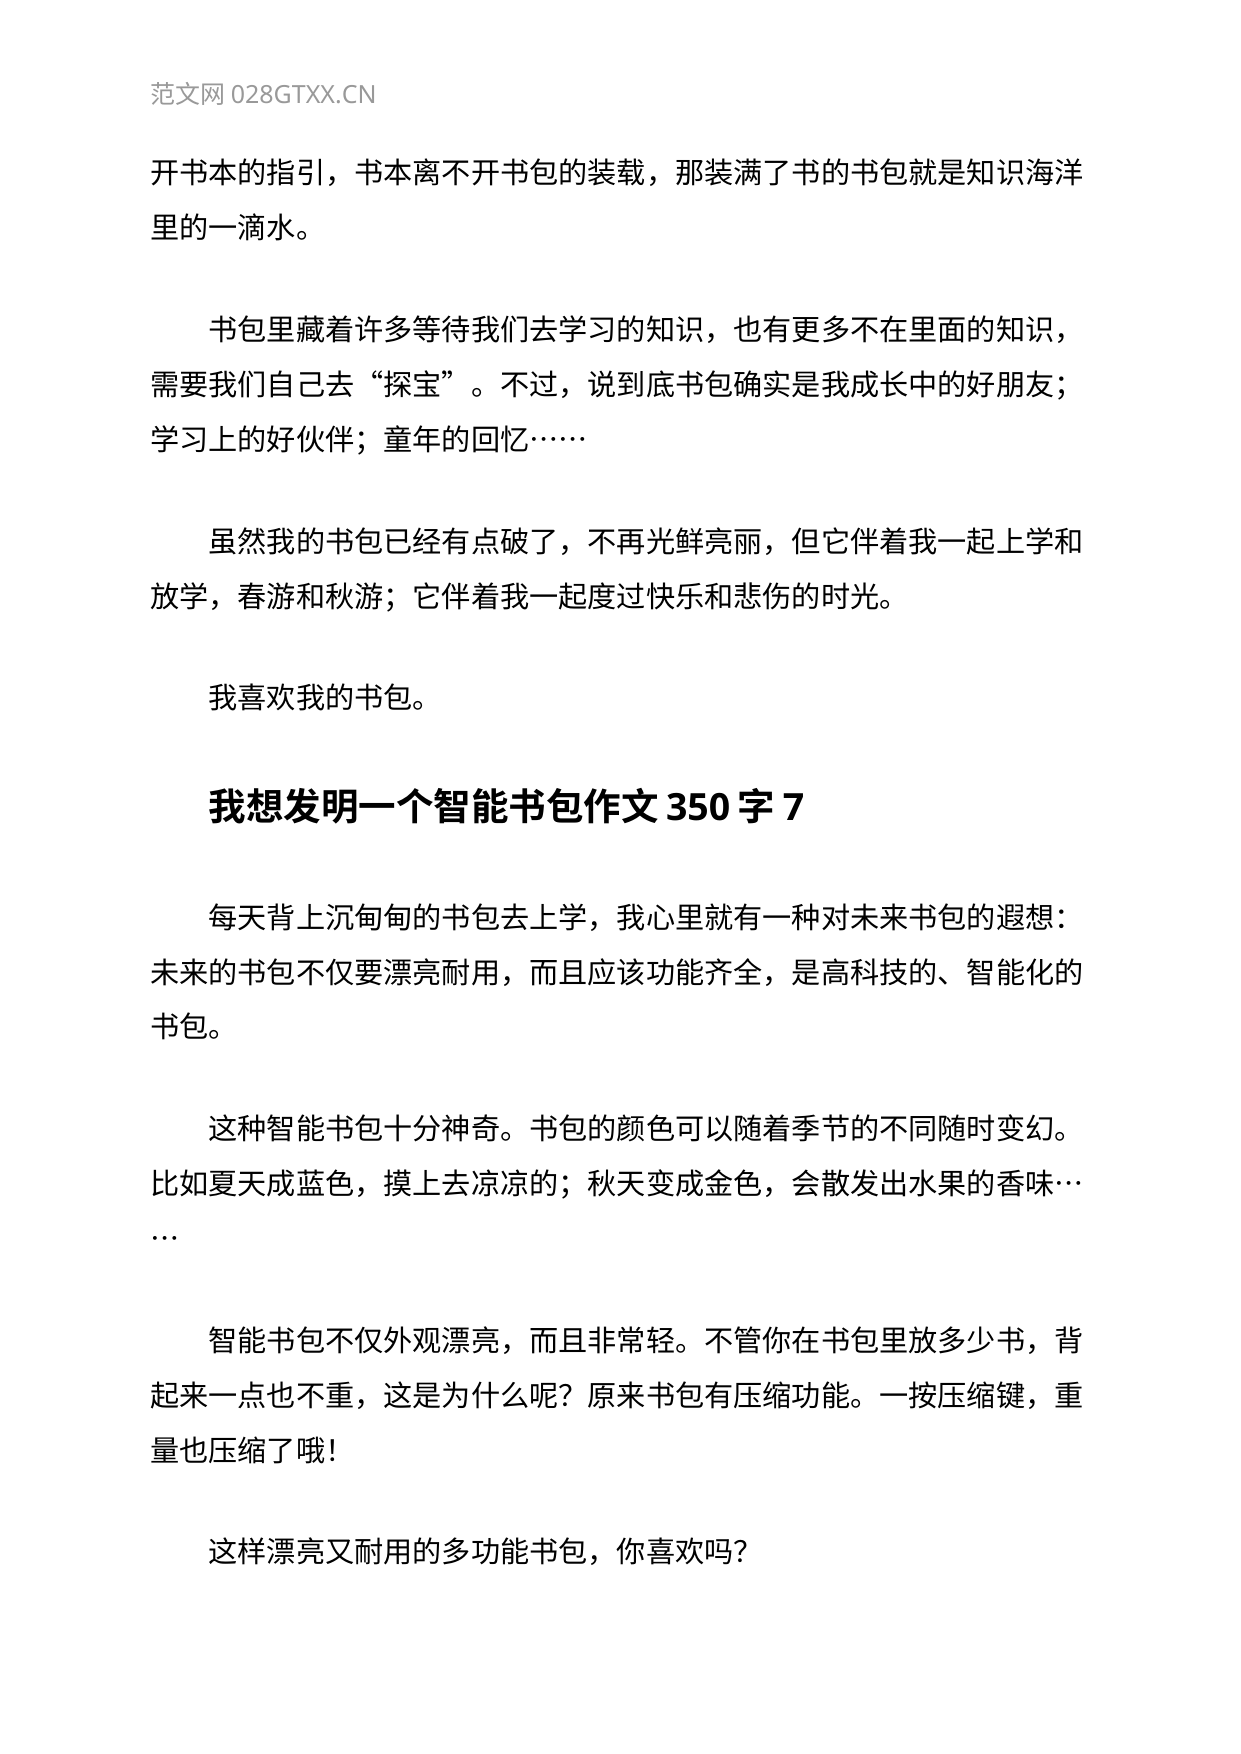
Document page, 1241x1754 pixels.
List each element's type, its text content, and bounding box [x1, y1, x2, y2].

text 每天背上沉甸甸的书包去上学，我心里就有一种对未来书包的遐想：未来的书包不仅要漂亮耐用，而且应该功能齐全，是高科技的、智能化的书包。 [150, 894, 1090, 1046]
text 我想发明一个智能书包作文350字7 [150, 777, 1090, 831]
text 这种智能书包十分神奇。书包的颜色可以随着季节的不同随时变幻。比如夏天成蓝色，摸上去凉凉的；秋天变成金色，会散发出水果的香味…… [150, 1106, 1090, 1258]
text 虽然我的书包已经有点破了，不再光鲜亮丽，但它伴着我一起上学和放学，春游和秋游；它伴着我一起度过快乐和悲伤的时光。 [150, 518, 1090, 615]
text 书包里藏着许多等待我们去学习的知识，也有更多不在里面的知识，需要我们自己去“探宝”。不过，说到底书包确实是我成长中的好朋友；学习上的好伙伴；童年的回忆…… [150, 307, 1090, 459]
text 我喜欢我的书包。 [150, 675, 1090, 717]
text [150, 150, 1090, 247]
text 这样漂亮又耐用的多功能书包，你喜欢吗？ [150, 1529, 1090, 1571]
text 智能书包不仅外观漂亮，而且非常轻。不管你在书包里放多少书，背起来一点也不重，这是为什么呢？原来书包有压缩功能。一按压缩键，重量也压缩了哦！ [150, 1317, 1090, 1469]
